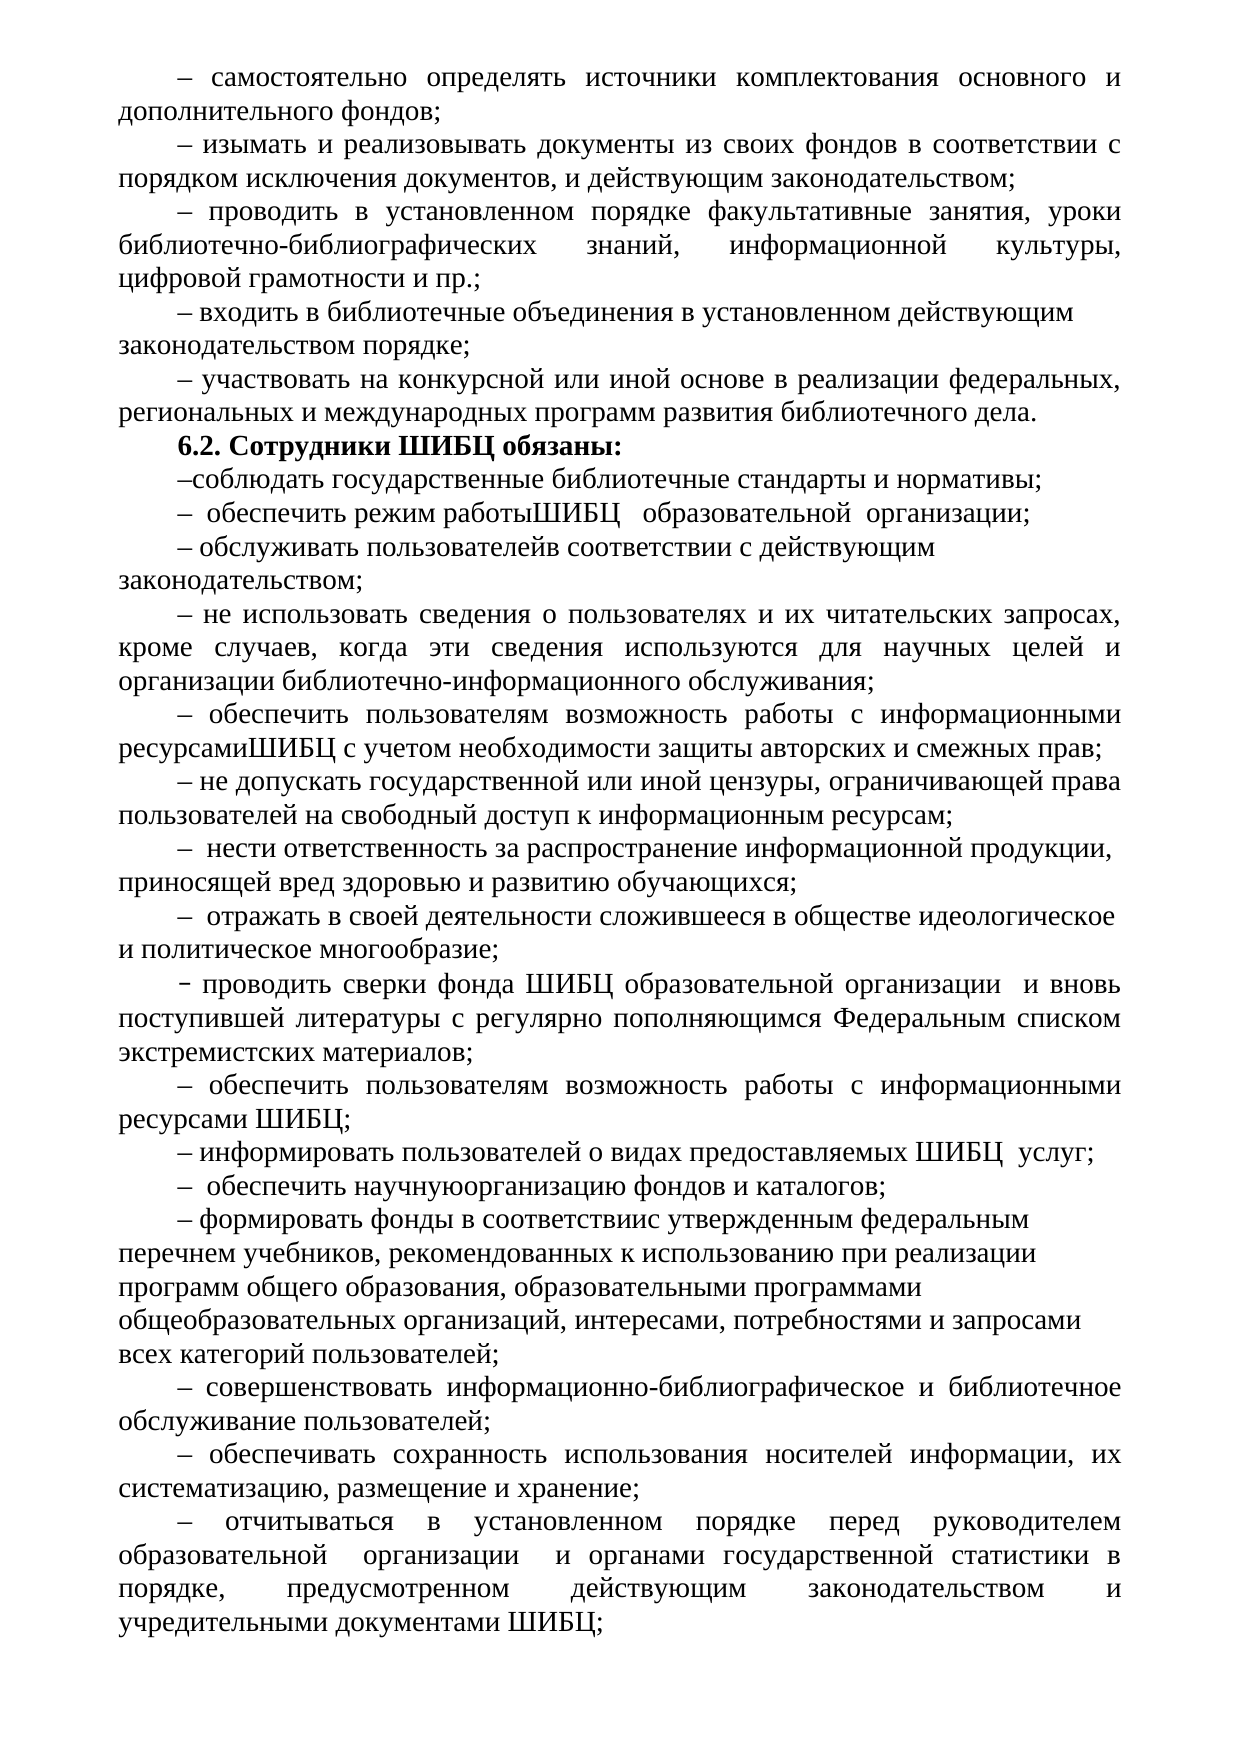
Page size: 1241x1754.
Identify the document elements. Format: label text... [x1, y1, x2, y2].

text ‒ отражать в своей деятельности сложившееся в обществе идеологическое и политическое многообразие; [118, 898, 1122, 965]
text ‒ изымать и реализовывать документы из своих фондов в соответствии с порядком исключения документов, и действующим законодательством; [118, 126, 1122, 193]
text ‒ обеспечивать сохранность использования носителей информации, их систематизацию, размещение и хранение; [118, 1436, 1122, 1503]
text ‒ не допускать государственной или иной цензуры, ограничивающей права пользователей на свободный доступ к информационным ресурсам; [118, 763, 1122, 831]
text ‒ обеспечить пользователям возможность работы с информационными ресурсами ШИБЦ; [118, 1067, 1122, 1134]
text ‒ формировать фонды в соответствиис утвержденным федеральным перечнем учебников, рекомендованных к использованию при реализации программ общего образования, образовательными программами общеобразовательных организаций, интересами, потребностями и запросами всех категорий пользователей; [118, 1202, 1122, 1369]
text ‒ отчитываться в установленном порядке перед руководителем образовательной организации и органами государственной статистики в порядке, предусмотренном действующим законодательством и учредительными документами ШИБЦ; [118, 1503, 1122, 1638]
text ‒ участвовать на конкурсной или иной основе в реализации федеральных, региональных и международных программ развития библиотечного дела. [118, 361, 1122, 428]
text ‒ проводить в установленном порядке факультативные занятия, уроки библиотечно-библиографических знаний, информационной культуры, цифровой грамотности и пр.; [118, 193, 1122, 294]
text ‒ обслуживать пользователейв соответствии с действующим законодательством; [118, 529, 1122, 596]
text − проводить сверки фонда ШИБЦ образовательной организации и вновь поступившей литературы с регулярно пополняющимся Федеральным списком экстремистских материалов; [118, 965, 1122, 1067]
text ‒ самостоятельно определять источники комплектования основного и дополнительного фондов; [118, 59, 1122, 126]
text ‒ обеспечить пользователям возможность работы с информационными ресурсамиШИБЦ с учетом необходимости защиты авторских и смежных прав; [118, 696, 1122, 763]
text ‒ совершенствовать информационно-библиографическое и библиотечное обслуживание пользователей; [118, 1369, 1122, 1436]
text ‒соблюдать государственные библиотечные стандарты и нормативы; [118, 462, 1122, 495]
text 6.2. Сотрудники ШИБЦ обязаны: [118, 428, 1122, 462]
text ‒ входить в библиотечные объединения в установленном действующим законодательством порядке; [118, 294, 1122, 361]
text ‒ не использовать сведения о пользователях и их читательских запросах, кроме случаев, когда эти сведения используются для научных целей и организации библиотечно-информационного обслуживания; [118, 596, 1122, 696]
text ‒ обеспечить режим работыШИБЦ образовательной организации; [118, 495, 1122, 529]
text ‒ информировать пользователей о видах предоставляемых ШИБЦ услуг; [118, 1134, 1122, 1168]
text ‒ обеспечить научнуюорганизацию фондов и каталогов; [118, 1168, 1122, 1202]
text ‒ нести ответственность за распространение информационной продукции, приносящей вред здоровью и развитию обучающихся; [118, 831, 1122, 898]
